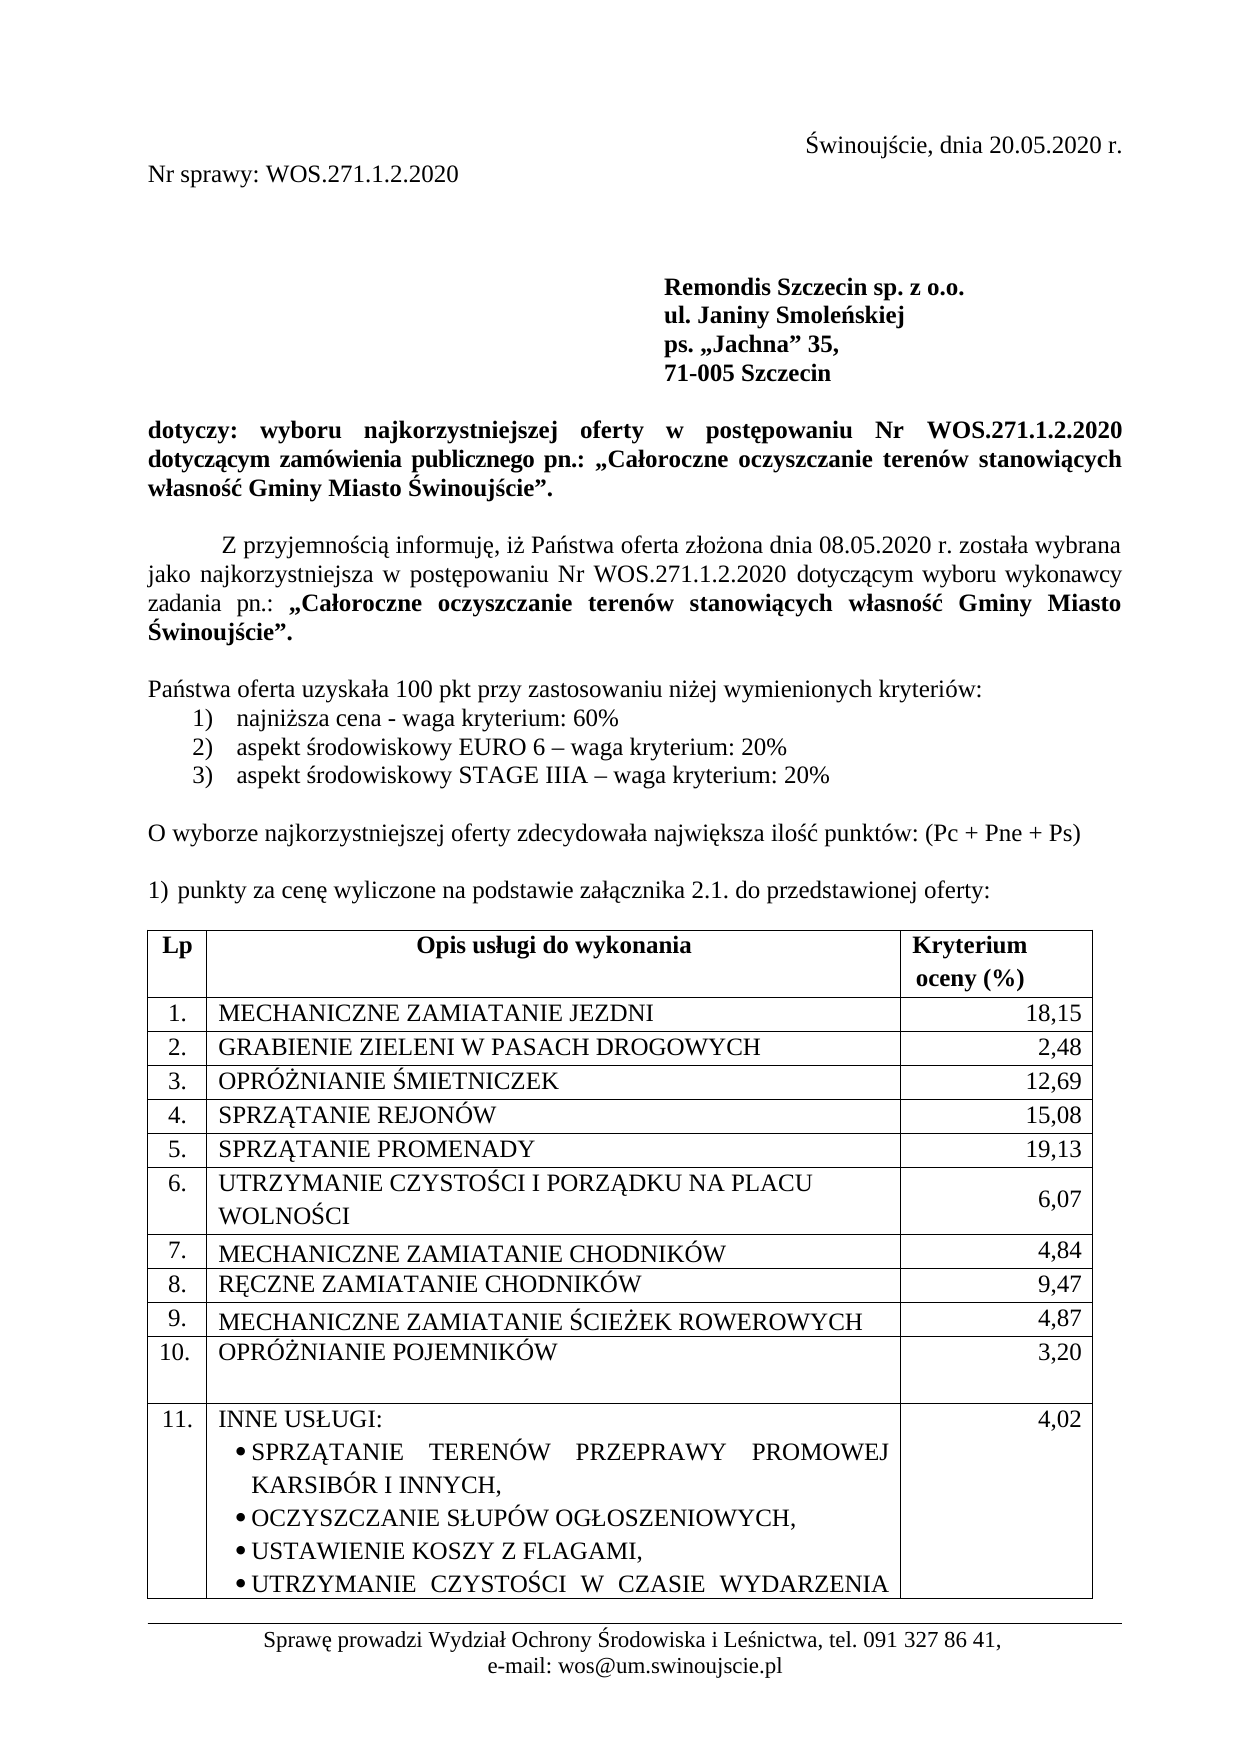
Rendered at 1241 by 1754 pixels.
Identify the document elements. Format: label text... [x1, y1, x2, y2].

table_header Opis usługi do wykonania [207, 931, 900, 997]
table_cell 11. [148, 1404, 206, 1598]
table_header Lp. [148, 931, 206, 997]
text Świnoujście, dnia 20.05.2020 r. [148, 131, 1122, 159]
table_cell GRABIENIE ZIELENI W PASACH DROGOWYCH [207, 1032, 900, 1065]
table_cell MECHANICZNE ZAMIATANIE ŚCIEŻEK ROWEROWYCH [207, 1303, 900, 1336]
table_cell 6. [148, 1168, 206, 1234]
text 71-005 Szczecin [590, 358, 1122, 387]
table_cell 1. [148, 998, 206, 1031]
text Z przyjemnością informuję, iż Państwa oferta złożona dnia 08.05.2020 r. została wybrana jako najkorzystniejsza w postępowaniu Nr WOS.271.1.2.2020 dotyczącym wyboru wykonawcy zadania pn.: „Całoroczne oczyszczanie terenów stanowiących własność Gminy Miasto Świnoujście”. [148, 531, 1122, 646]
table_cell 18,15 [901, 998, 1092, 1031]
text dotyczy: wyboru najkorzystniejszej oferty w postępowaniu Nr WOS.271.1.2.2020 dotyczącym zamówienia publicznego pn.: „Całoroczne oczyszczanie terenów stanowiących własność Gminy Miasto Świnoujście”. [148, 416, 1122, 502]
table_cell 7. [148, 1235, 206, 1268]
list aspekt środowiskowy EURO 6 – waga kryterium: 20% [192, 732, 1122, 761]
table_cell MECHANICZNE ZAMIATANIE CHODNIKÓW [207, 1235, 900, 1268]
text Nr sprawy: WOS.271.1.2.2020 [148, 159, 1122, 188]
table_cell UTRZYMANIE CZYSTOŚCI I PORZĄDKU NA PLACU WOLNOŚCI [207, 1168, 900, 1234]
table_cell 5. [148, 1134, 206, 1167]
table_cell 4,87 [901, 1303, 1092, 1336]
table_cell RĘCZNE ZAMIATANIE CHODNIKÓW [207, 1269, 900, 1302]
text ul. Janiny Smoleńskiej [593, 301, 1122, 329]
table_cell 4,02 [901, 1404, 1092, 1598]
table_cell 4,84 [901, 1235, 1092, 1268]
table_cell 3. [148, 1066, 206, 1099]
text Państwa oferta uzyskała 100 pkt przy zastosowaniu niżej wymienionych kryteriów: [148, 674, 1122, 703]
text ps. „Jachna” 35, [593, 329, 1122, 358]
text Remondis Szczecin sp. z o.o. [593, 272, 1122, 301]
table_cell 12,69 [901, 1066, 1092, 1099]
table_cell 6,07 [901, 1168, 1092, 1234]
table_cell MECHANICZNE ZAMIATANIE JEZDNI [207, 998, 900, 1031]
table_cell 3,20 [901, 1337, 1092, 1403]
table_cell 19,13 [901, 1134, 1092, 1167]
text O wyborze najkorzystniejszej oferty zdecydowała największa ilość punktów: (Pc + Pne + Ps) [148, 818, 1122, 847]
table_cell 9. [148, 1303, 206, 1336]
list aspekt środowiskowy STAGE IIIA – waga kryterium: 20% [192, 761, 1122, 789]
table_cell OPRÓŻNIANIE ŚMIETNICZEK [207, 1066, 900, 1099]
table_header Kryterium oceny (%) [901, 931, 1092, 997]
list najniższa cena - waga kryterium: 60% [192, 703, 1122, 732]
list punkty za cenę wyliczone na podstawie załącznika 2.1. do przedstawionej oferty: [148, 876, 1122, 904]
table_cell 15,08 [901, 1100, 1092, 1133]
table_cell 2,48 [901, 1032, 1092, 1065]
table_cell 10.. [148, 1337, 206, 1403]
table_cell 2. [148, 1032, 206, 1065]
table_cell SPRZĄTANIE PROMENADY [207, 1134, 900, 1167]
table_cell 9,47 [901, 1269, 1092, 1302]
table_cell 8. [148, 1269, 206, 1302]
table_cell 4. [148, 1100, 206, 1133]
table_cell OPRÓŻNIANIE POJEMNIKÓW [207, 1337, 900, 1403]
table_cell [207, 1404, 900, 1598]
table_cell SPRZĄTANIE REJONÓW [207, 1100, 900, 1133]
